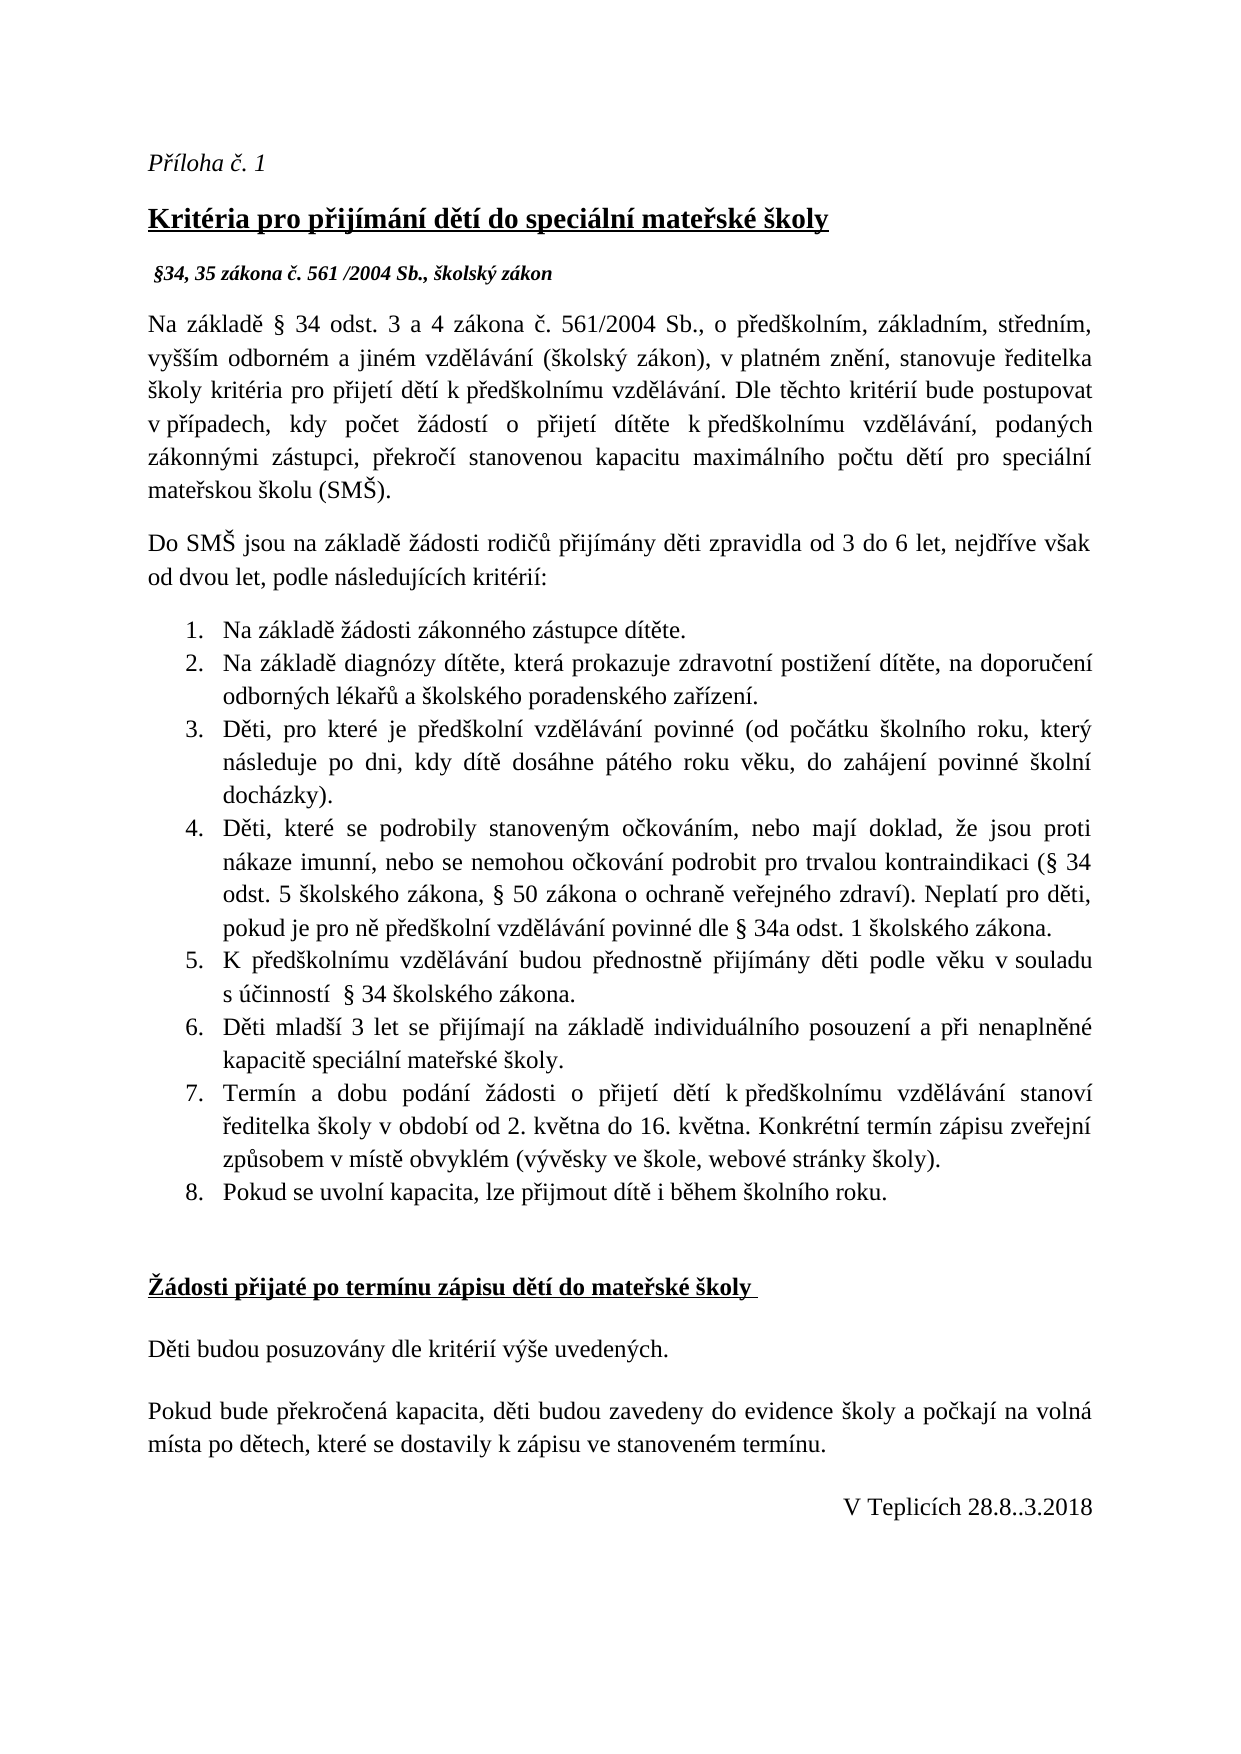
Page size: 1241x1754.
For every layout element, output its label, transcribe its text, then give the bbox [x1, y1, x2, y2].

text V Teplicích 28.8..3.2018 [148, 1492, 1093, 1520]
list Na základě diagnózy dítěte, která prokazuje zdravotní postižení dítěte, na doporučení odborných lékařů a školského poradenského zařízení. [185, 648, 1093, 710]
list Na základě žádosti zákonného zástupce dítěte. [185, 615, 1093, 644]
text Příloha č. 1 [148, 148, 1093, 176]
list Děti mladší 3 let se přijímají na základě individuálního posouzení a při nenaplněné kapacitě speciální mateřské školy. [185, 1012, 1093, 1073]
list Termín a dobu podání žádosti o přijetí dětí k předškolnímu vzdělávání stanoví ředitelka školy v období od 2. května do 16. května. Konkrétní termín zápisu zveřejní způsobem v místě obvyklém (vývěsky ve škole, webové stránky školy). [185, 1078, 1093, 1172]
list Děti, pro které je předškolní vzdělávání povinné (od počátku školního roku, který následuje po dni, kdy dítě dosáhne pátého roku věku, do zahájení povinné školní docházky). [185, 714, 1093, 809]
text Do SMŠ jsou na základě žádosti rodičů přijímány děti zpravidla od 3 do 6 let, nejdříve však od dvou let, podle následujících kritérií: [148, 528, 1093, 590]
text Pokud bude překročená kapacita, děti budou zavedeny do evidence školy a počkají na volná místa po dětech, které se dostavily k zápisu ve stanoveném termínu. [148, 1396, 1093, 1458]
list K předškolnímu vzdělávání budou přednostně přijímány děti podle věku v souladu s účinností § 34 školského zákona. [185, 946, 1093, 1007]
text Kritéria pro přijímání dětí do speciální mateřské školy [148, 201, 1093, 235]
text Žádosti přijaté po termínu zápisu dětí do mateřské školy [148, 1272, 1093, 1301]
text §34, 35 zákona č. 561 /2004 Sb., školský zákon [148, 261, 1093, 285]
text Děti budou posuzovány dle kritérií výše uvedených. [148, 1334, 1093, 1363]
list Pokud se uvolní kapacita, lze přijmout dítě i během školního roku. [185, 1177, 1093, 1206]
list Děti, které se podrobily stanoveným očkováním, nebo mají doklad, že jsou proti nákaze imunní, nebo se nemohou očkování podrobit pro trvalou kontraindikaci (§ 34 odst. 5 školského zákona, § 50 zákona o ochraně veřejného zdraví). Neplatí pro děti, pokud je pro ně předškolní vzdělávání povinné dle § 34a odst. 1 školského zákona. [185, 813, 1093, 941]
text Na základě § 34 odst. 3 a 4 zákona č. 561/2004 Sb., o předškolním, základním, středním, vyšším odborném a jiném vzdělávání (školský zákon), v platném znění, stanovuje ředitelka školy kritéria pro přijetí dětí k předškolnímu vzdělávání. Dle těchto kritérií bude postupovat v případech, kdy počet žádostí o přijetí dítěte k předškolnímu vzdělávání, podaných zákonnými zástupci, překročí stanovenou kapacitu maximálního počtu dětí pro speciální mateřskou školu (SMŠ). [148, 309, 1093, 503]
